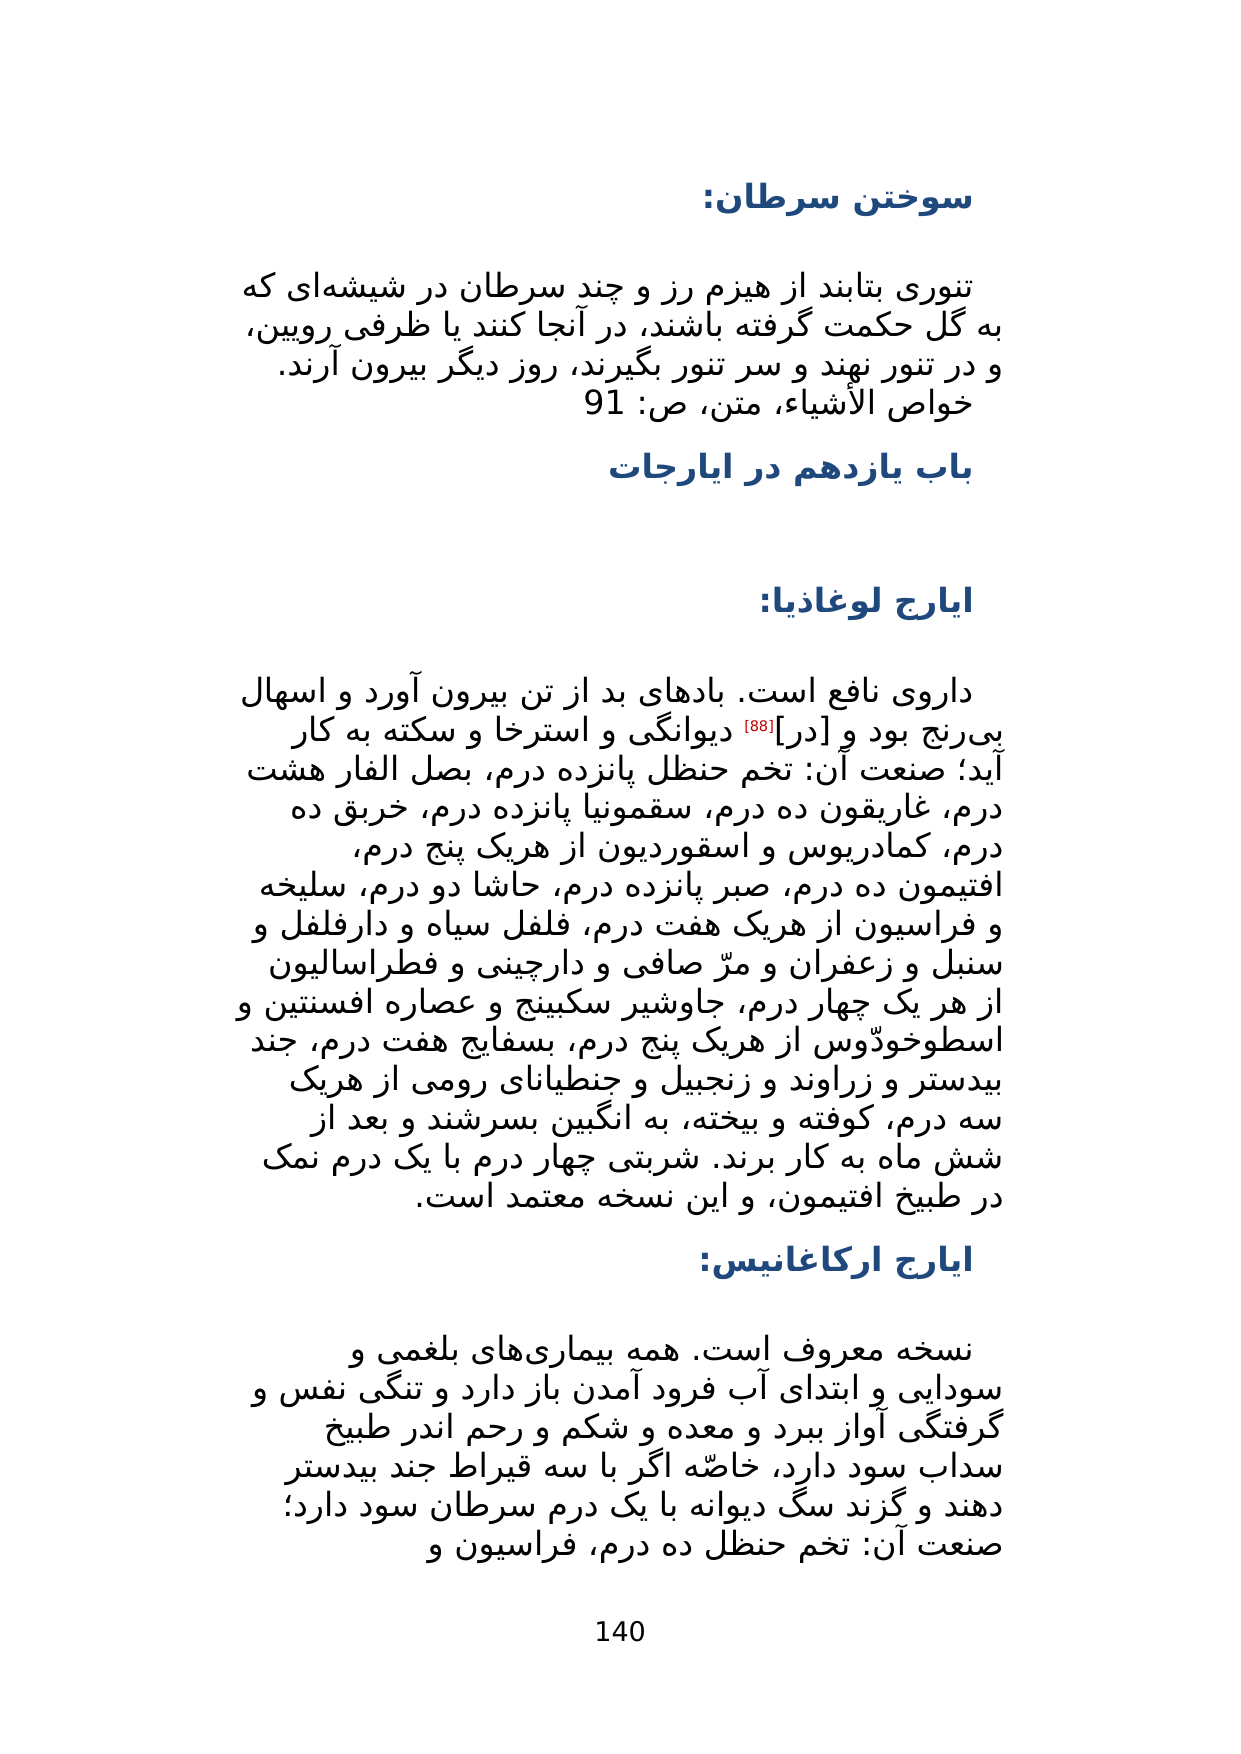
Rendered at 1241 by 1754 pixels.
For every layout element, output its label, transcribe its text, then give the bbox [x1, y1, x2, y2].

subtitle باب یازدهم در ایارجات‌ [236, 447, 1004, 486]
subtitle سوختن سرطان: [236, 177, 1004, 216]
text داروی نافع است. بادهای بد از تن بیرون آورد و اسهال بی‌رنج بود و [در][88] دیوانگی و استرخا و سکته به کار آید؛ صنعت آن: تخم حنظل پانزده درم، بصل الفار هشت درم، غاریقون ده درم، سقمونیا پانزده درم، خربق ده درم، کمادریوس و اسقوردیون از هریک پنج درم، افتیمون ده درم، صبر پانزده درم، حاشا دو درم، سلیخه و فراسیون از هریک هفت درم، فلفل سیاه و دارفلفل و سنبل و زعفران و مرّ صافی و دارچینی و فطراسالیون از هر یک چهار درم، جاوشیر سکبینج و عصاره افسنتین و اسطوخودّوس از هریک پنج درم، بسفایج هفت درم، جند بیدستر و زراوند و زنجبیل و جنطیانای رومی از هریک سه درم، کوفته و بیخته، به انگبین بسرشند و بعد از شش ماه به کار برند. شربتی چهار درم با یک درم نمک در طبیخ افتیمون، و این نسخه معتمد است. [236, 671, 1004, 1215]
text تنوری بتابند از هیزم رز و چند سرطان در شیشه‌ای که به گل حکمت گرفته باشند، در آنجا کنند یا ظرفی رویین، و در تنور نهند و سر تنور بگیرند، روز دیگر بیرون آرند. [236, 267, 1004, 383]
subtitle ایارج لوغاذیا: [236, 582, 1004, 620]
subtitle ایارج ارکاغانیس: [236, 1240, 1004, 1279]
text خواص الأشیاء، متن، ص: 91 [236, 383, 1004, 422]
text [236, 1330, 1004, 1563]
